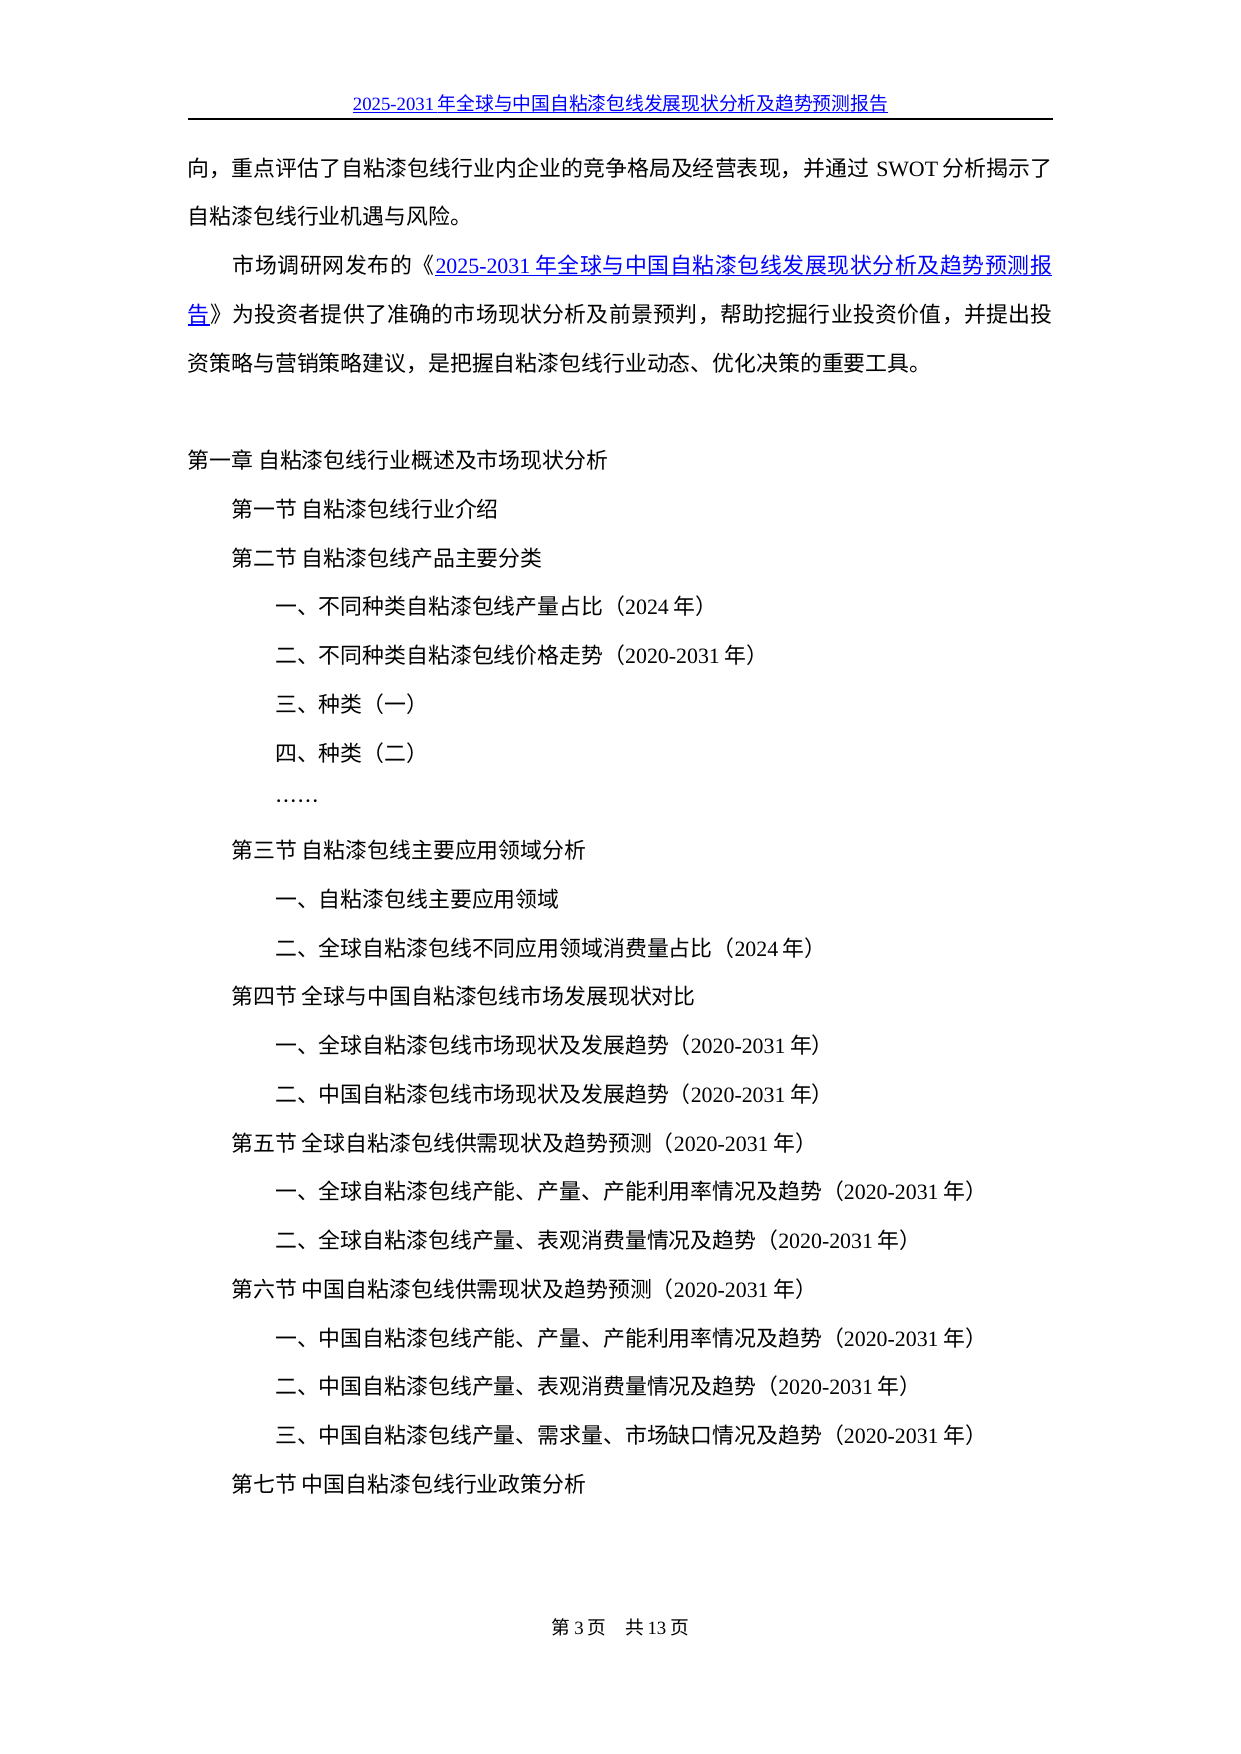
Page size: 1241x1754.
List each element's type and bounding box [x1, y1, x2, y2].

text [187, 150, 1053, 1499]
